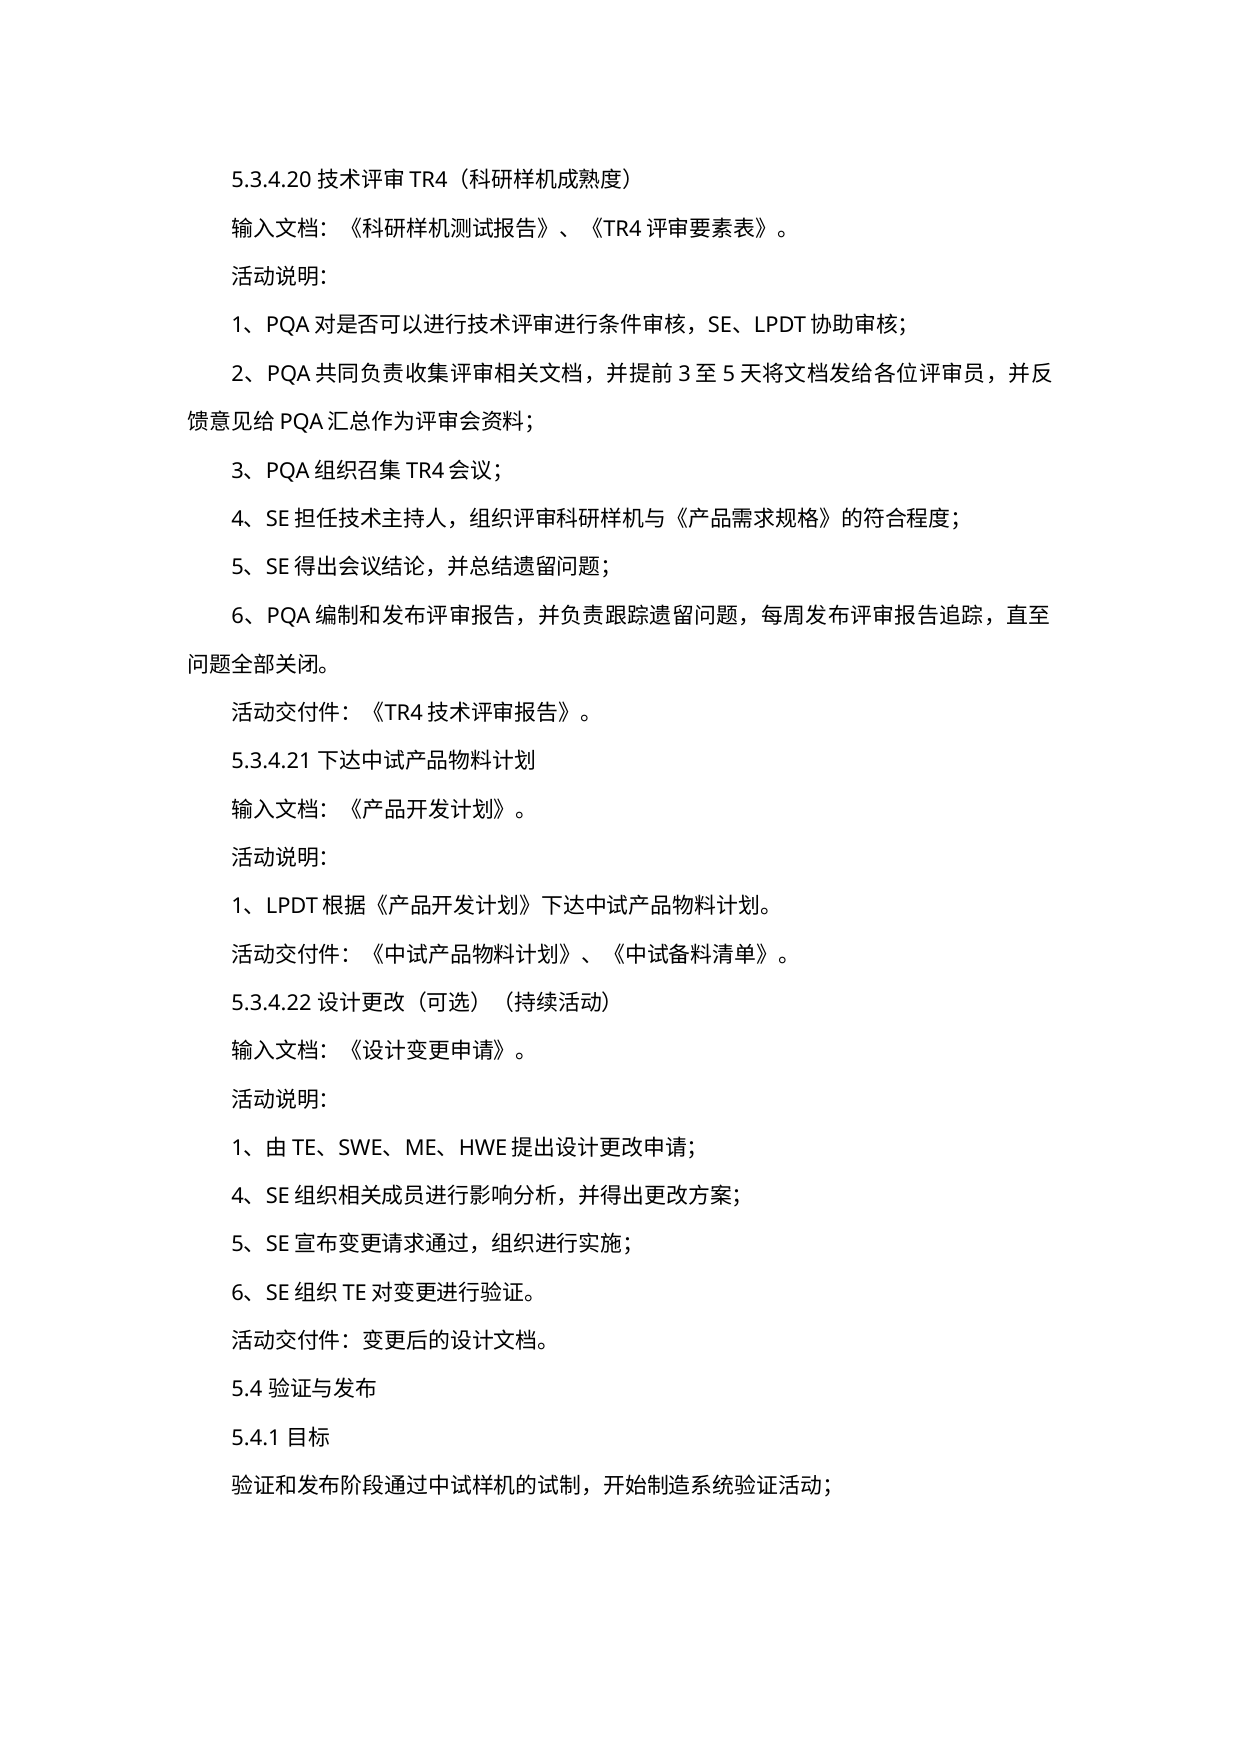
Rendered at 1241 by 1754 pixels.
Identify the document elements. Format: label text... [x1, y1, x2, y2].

text 1、由TE、SWE、ME、HWE提出设计更改申请； [187, 1129, 1053, 1162]
text 活动交付件：变更后的设计文档。 [187, 1323, 1053, 1355]
text 3、PQA组织召集TR4会议； [187, 452, 1053, 485]
text 5.3.4.22 设计更改（可选）（持续活动） [187, 984, 1053, 1017]
text 输入文档：《科研样机测试报告》、《TR4评审要素表》。 [187, 210, 1053, 243]
text 活动交付件：《TR4技术评审报告》。 [187, 694, 1053, 727]
text 1、LPDT根据《产品开发计划》下达中试产品物料计划。 [187, 888, 1053, 920]
text 2、PQA共同负责收集评审相关文档，并提前3至5天将文档发给各位评审员，并反馈意见给PQA汇总作为评审会资料； [187, 355, 1053, 437]
text 活动说明： [187, 839, 1053, 872]
text 6、SE组织TE对变更进行验证。 [187, 1274, 1053, 1307]
text 活动说明： [187, 259, 1053, 291]
text 输入文档：《产品开发计划》。 [187, 791, 1053, 824]
text 输入文档：《设计变更申请》。 [187, 1033, 1053, 1065]
text 1、PQA对是否可以进行技术评审进行条件审核，SE、LPDT协助审核； [187, 307, 1053, 339]
text 5.3.4.20 技术评审TR4（科研样机成熟度） [187, 162, 1053, 194]
text 5、SE得出会议结论，并总结遗留问题； [187, 549, 1053, 582]
text 验证和发布阶段通过中试样机的试制，开始制造系统验证活动； [187, 1468, 1053, 1500]
text 活动交付件：《中试产品物料计划》、《中试备料清单》。 [187, 936, 1053, 969]
text 5.4 验证与发布 [187, 1371, 1053, 1404]
text 活动说明： [187, 1081, 1053, 1114]
text 6、PQA编制和发布评审报告，并负责跟踪遗留问题，每周发布评审报告追踪，直至问题全部关闭。 [187, 597, 1053, 679]
text 4、SE组织相关成员进行影响分析，并得出更改方案； [187, 1178, 1053, 1210]
text 5、SE宣布变更请求通过，组织进行实施； [187, 1226, 1053, 1259]
text 5.4.1 目标 [187, 1419, 1053, 1452]
text 5.3.4.21 下达中试产品物料计划 [187, 743, 1053, 775]
text 4、SE担任技术主持人，组织评审科研样机与《产品需求规格》的符合程度； [187, 501, 1053, 533]
